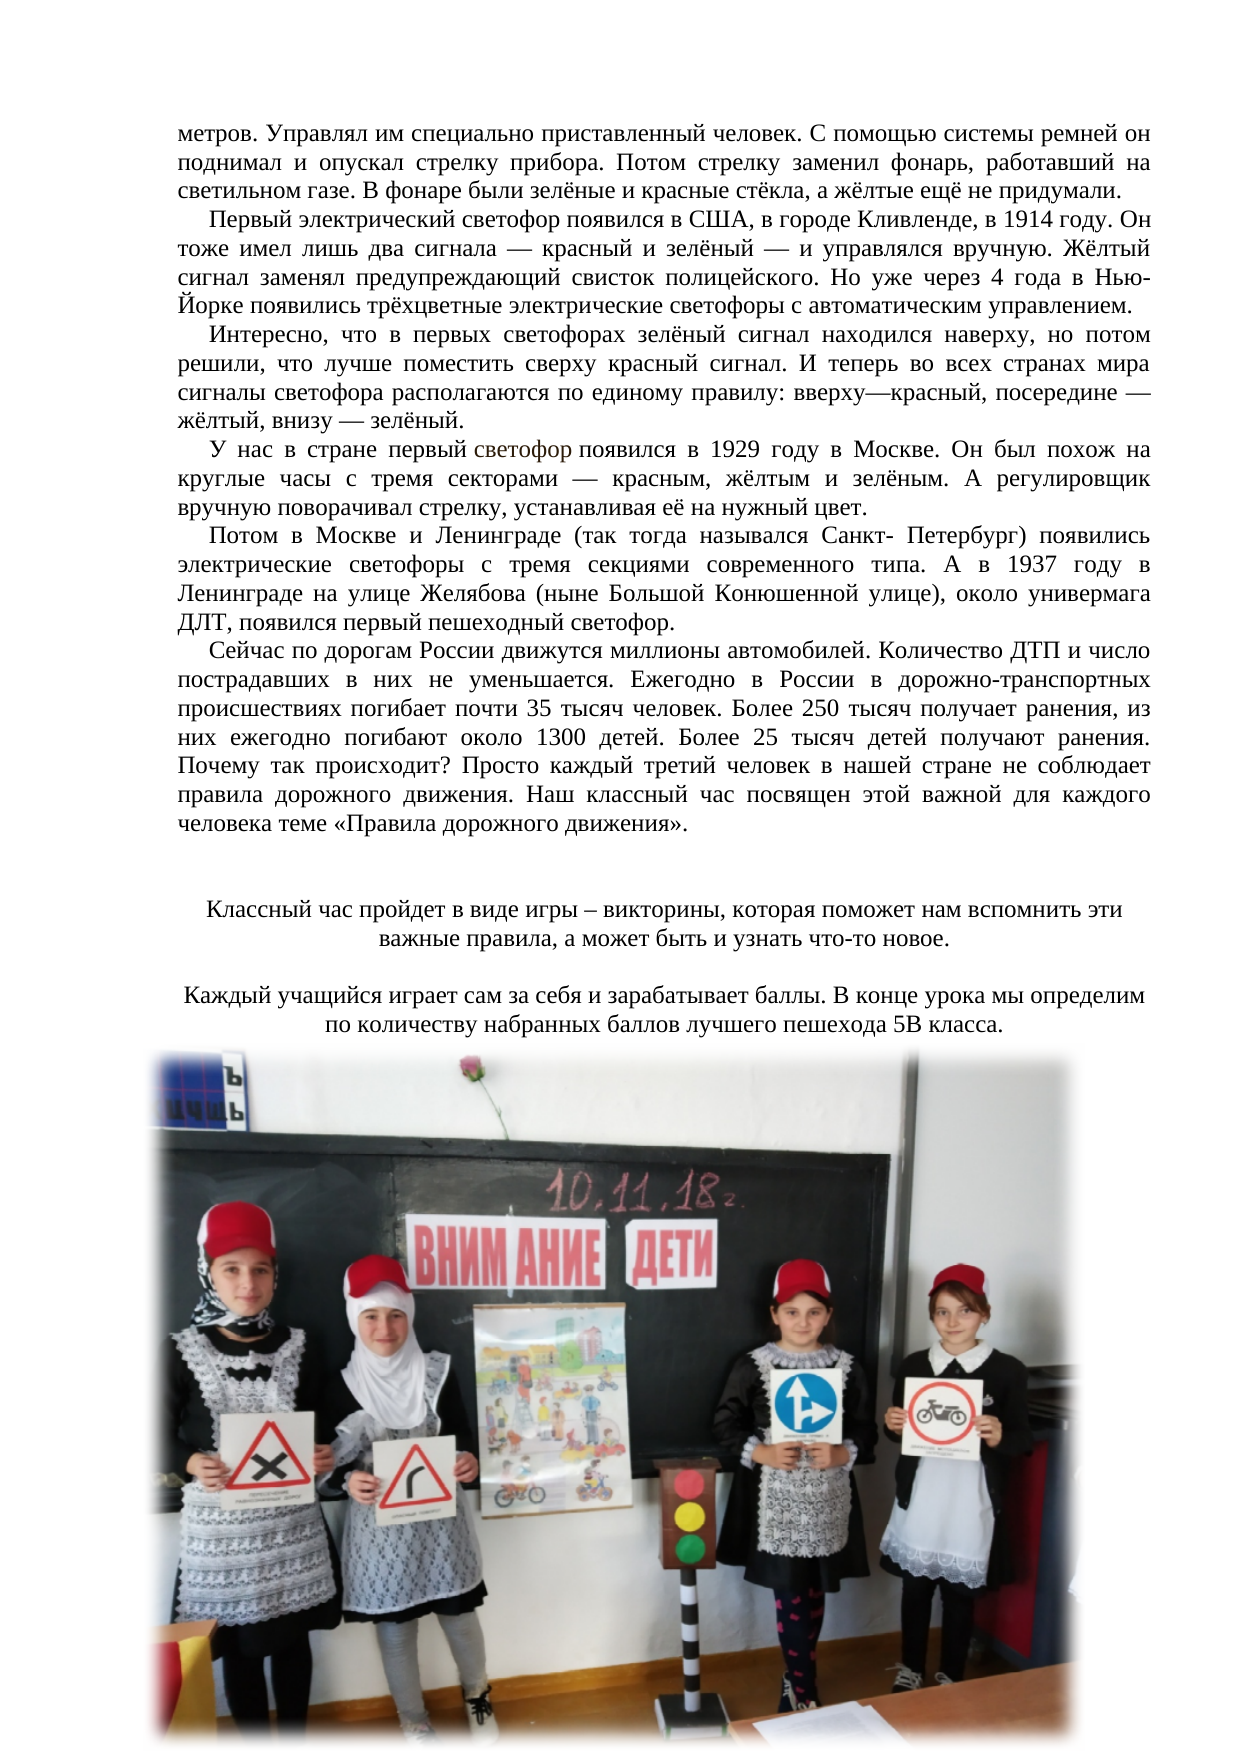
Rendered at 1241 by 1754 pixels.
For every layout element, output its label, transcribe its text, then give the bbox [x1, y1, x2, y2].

picture [171, 1071, 1057, 1723]
text Классный час пройдет в виде игры – викторины, которая поможет нам вспомнить эти важные правила, а может быть и узнать что-то новое. Каждый учащийся играет сам за себя и зарабатывает баллы. В конце урока мы определим по количеству набранных баллов лучшего пешехода 5В класса. [177, 837, 1152, 1038]
text Первый электрический светофор появился в США, в городе Кливленде, в 1914 году. Он тоже имел лишь два сигнала — красный и зелёный — и управлялся вручную. Жёлтый сигнал заменял предупреждающий свисток полицейского. Но уже через 4 года в Нью-Йорке появились трёхцветные электрические светофоры с автоматическим управлением. [177, 204, 1152, 319]
text Потом в Москве и Ленинграде (так тогда назывался Санкт- Петербург) появились электрические светофоры с тремя секциями современного типа. А в 1937 году в Ленинграде на улице Желябова (ныне Большой Конюшенной улице), около универмага ДЛТ, появился первый пешеходный светофор. [177, 521, 1152, 636]
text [177, 118, 1152, 204]
text У нас в стране первый светофор появился в 1929 году в Москве. Он был похож на круглые часы с тремя секторами — красным, жёлтым и зелёным. А регулировщик вручную поворачивал стрелку, устанавливая её на нужный цвет. [177, 434, 1152, 521]
text Интересно, что в первых светофорах зелёный сигнал находился наверху, но потом решили, что лучше поместить сверху красный сигнал. И теперь во всех странах мира сигналы светофора располагаются по единому правилу: вверху—красный, посередине — жёлтый, внизу — зелёный. [177, 319, 1152, 434]
text Сейчас по дорогам России движутся миллионы автомобилей. Количество ДТП и число пострадавших в них не уменьшается. Ежегодно в России в дорожно-транспортных происшествиях погибает почти 35 тысяч человек. Более 250 тысяч получает ранения, из них ежегодно погибают около 1300 детей. Более 25 тысяч детей получают ранения. Почему так происходит? Просто каждый третий человек в нашей стране не соблюдает правила дорожного движения. Наш классный час посвящен этой важной для каждого человека теме «Правила дорожного движения». [177, 636, 1152, 837]
